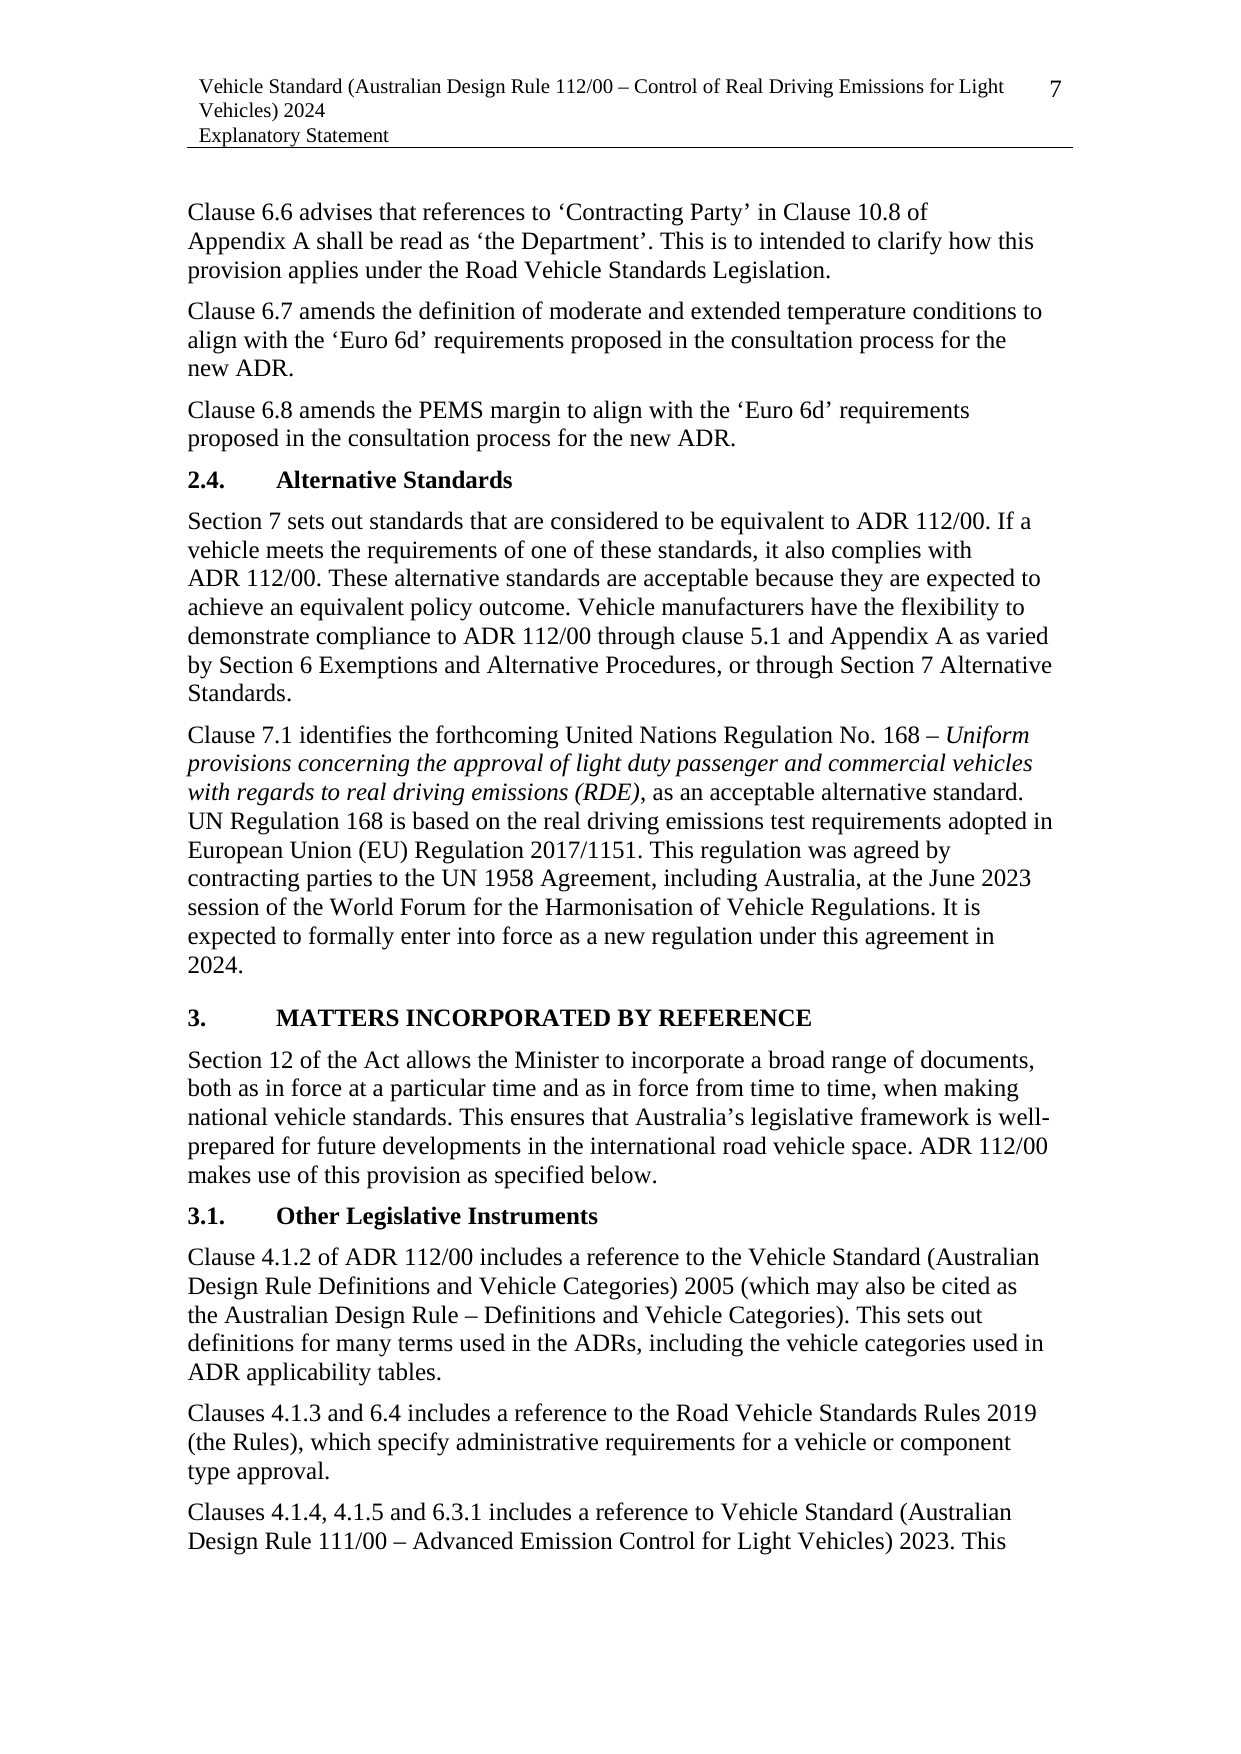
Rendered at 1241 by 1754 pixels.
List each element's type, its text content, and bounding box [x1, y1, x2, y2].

text Section 12 of the Act allows the Minister to incorporate a broad range of documents, both as in force at a particular time and as in force from time to time, when making national vehicle standards. This ensures that Australia’s legislative framework is well-prepared for future developments in the international road vehicle space. ADR 112/00 makes use of this provision as specified below. [187, 1045, 1053, 1188]
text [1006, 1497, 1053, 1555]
text Clause 7.1 identifies the forthcoming United Nations Regulation No. 168 – Uniform provisions concerning the approval of light duty passenger and commercial vehicles with regards to real driving emissions (RDE), as an acceptable alternative standard. UN Regulation 168 is based on the real driving emissions test requirements adopted in European Union (EU) Regulation 2017/1151. This regulation was agreed by contracting parties to the UN 1958 Agreement, including Australia, at the June 2023 session of the World Forum for the Harmonisation of Vehicle Regulations. It is expected to formally enter into force as a new regulation under this agreement in 2024. [187, 720, 1053, 978]
subtitle Alternative Standards [187, 465, 1053, 493]
text Clause 4.1.2 of ADR 112/00 includes a reference to the Vehicle Standard (Australian Design Rule Definitions and Vehicle Categories) 2005 (which may also be cited as the Australian Design Rule – Definitions and Vehicle Categories). This sets out definitions for many terms used in the ADRs, including the vehicle categories used in ADR applicability tables. [187, 1242, 1053, 1386]
text Clauses 4.1.3 and 6.4 includes a reference to the Road Vehicle Standards Rules 2019 (the Rules), which specify administrative requirements for a vehicle or component type approval. [187, 1398, 1053, 1485]
text Clause 6.6 advises that references to ‘Contracting Party’ in Clause 10.8 of Appendix A shall be read as ‘the Department’. This is to intended to clarify how this provision applies under the Road Vehicle Standards Legislation. [187, 197, 1053, 283]
text Clause 6.8 amends the PEMS margin to align with the ‘Euro 6d’ requirements proposed in the consultation process for the new ADR. [187, 395, 1053, 452]
subtitle MATTERS INCORPORATED BY REFERENCE [187, 1003, 1053, 1032]
text Clause 6.7 amends the definition of moderate and extended temperature conditions to align with the ‘Euro 6d’ requirements proposed in the consultation process for the new ADR. [187, 296, 1053, 382]
text Section 7 sets out standards that are considered to be equivalent to ADR 112/00. If a vehicle meets the requirements of one of these standards, it also complies with ADR 112/00. These alternative standards are acceptable because they are expected to achieve an equivalent policy outcome. Vehicle manufacturers have the flexibility to demonstrate compliance to ADR 112/00 through clause 5.1 and Appendix A as varied by Section 6 Exemptions and Alternative Procedures, or through Section 7 Alternative Standards. [187, 506, 1053, 707]
subtitle Other Legislative Instruments [187, 1201, 1053, 1230]
